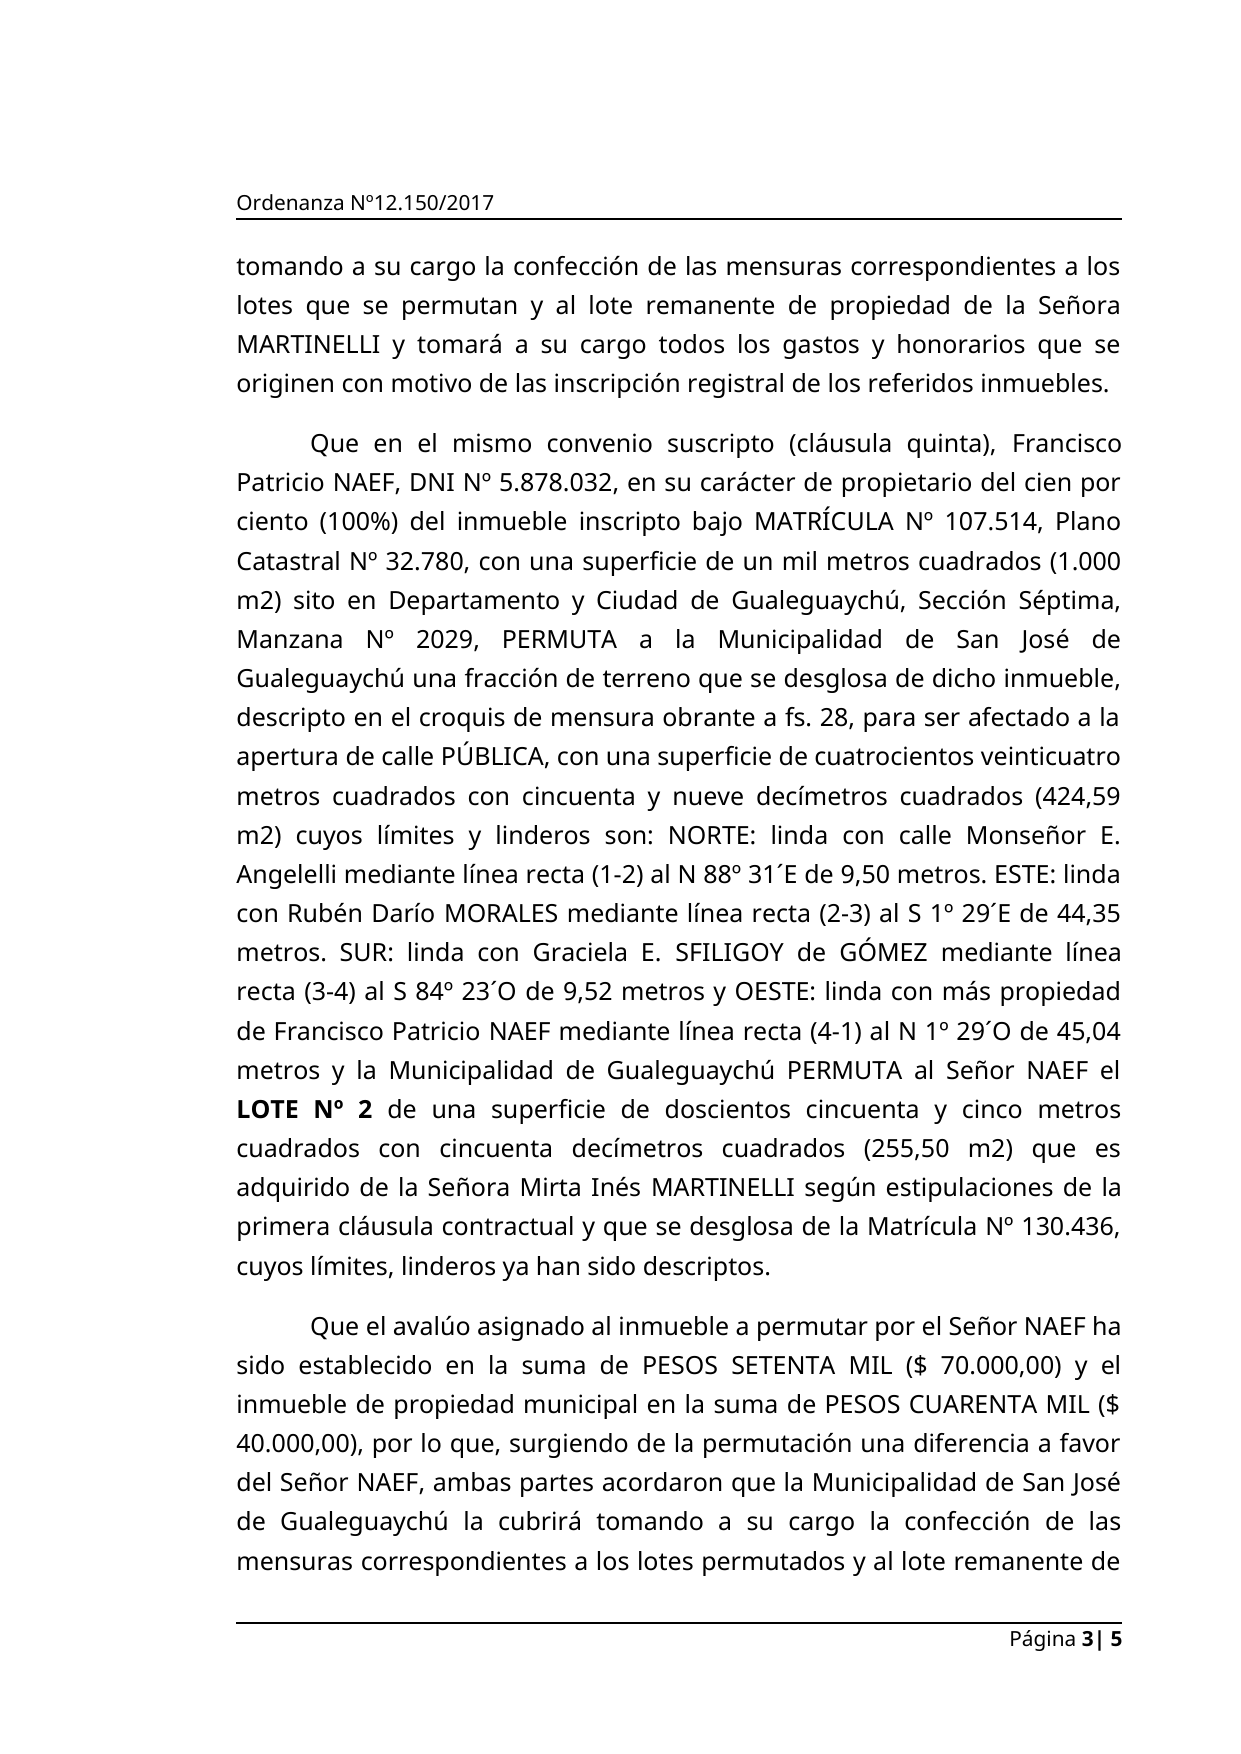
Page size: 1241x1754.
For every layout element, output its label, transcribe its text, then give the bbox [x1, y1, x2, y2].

text Que en el mismo convenio suscripto (cláusula quinta), Francisco Patricio NAEF, DNI Nº 5.878.032, en su carácter de propietario del cien por ciento (100%) del inmueble inscripto bajo MATRÍCULA Nº 107.514, Plano Catastral Nº 32.780, con una superficie de un mil metros cuadrados (1.000 m2) sito en Departamento y Ciudad de Gualeguaychú, Sección Séptima, Manzana Nº 2029, PERMUTA a la Municipalidad de San José de Gualeguaychú una fracción de terreno que se desglosa de dicho inmueble, descripto en el croquis de mensura obrante a fs. 28, para ser afectado a la apertura de calle PÚBLICA, con una superficie de cuatrocientos veinticuatro metros cuadrados con cincuenta y nueve decímetros cuadrados (424,59 m2) cuyos límites y linderos son: NORTE: linda con calle Monseñor E. Angelelli mediante línea recta (1-2) al N 88º 31´E de 9,50 metros. ESTE: linda con Rubén Darío Morales mediante línea recta (2-3) al S 1º 29´E de 44,35 metros. SUR: linda con Graciela E. Sfiligoy de Gómez mediante línea recta (3-4) al S 84º 23´O de 9,52 metros y OESTE: linda con más propiedad de Francisco Patricio Naef mediante línea recta (4-1) al N 1º 29´O de 45,04 metros y la Municipalidad de Gualeguaychú PERMUTA al Señor NAEF el LOTE Nº 2 de una superficie de doscientos cincuenta y cinco metros cuadrados con cincuenta decímetros cuadrados (255,50 m2) que es adquirido de la Señora Mirta Inés Martinelli según estipulaciones de la primera cláusula contractual y que se desglosa de la Matrícula Nº 130.436, cuyos límites, linderos ya han sido descriptos. [236, 426, 1122, 1282]
